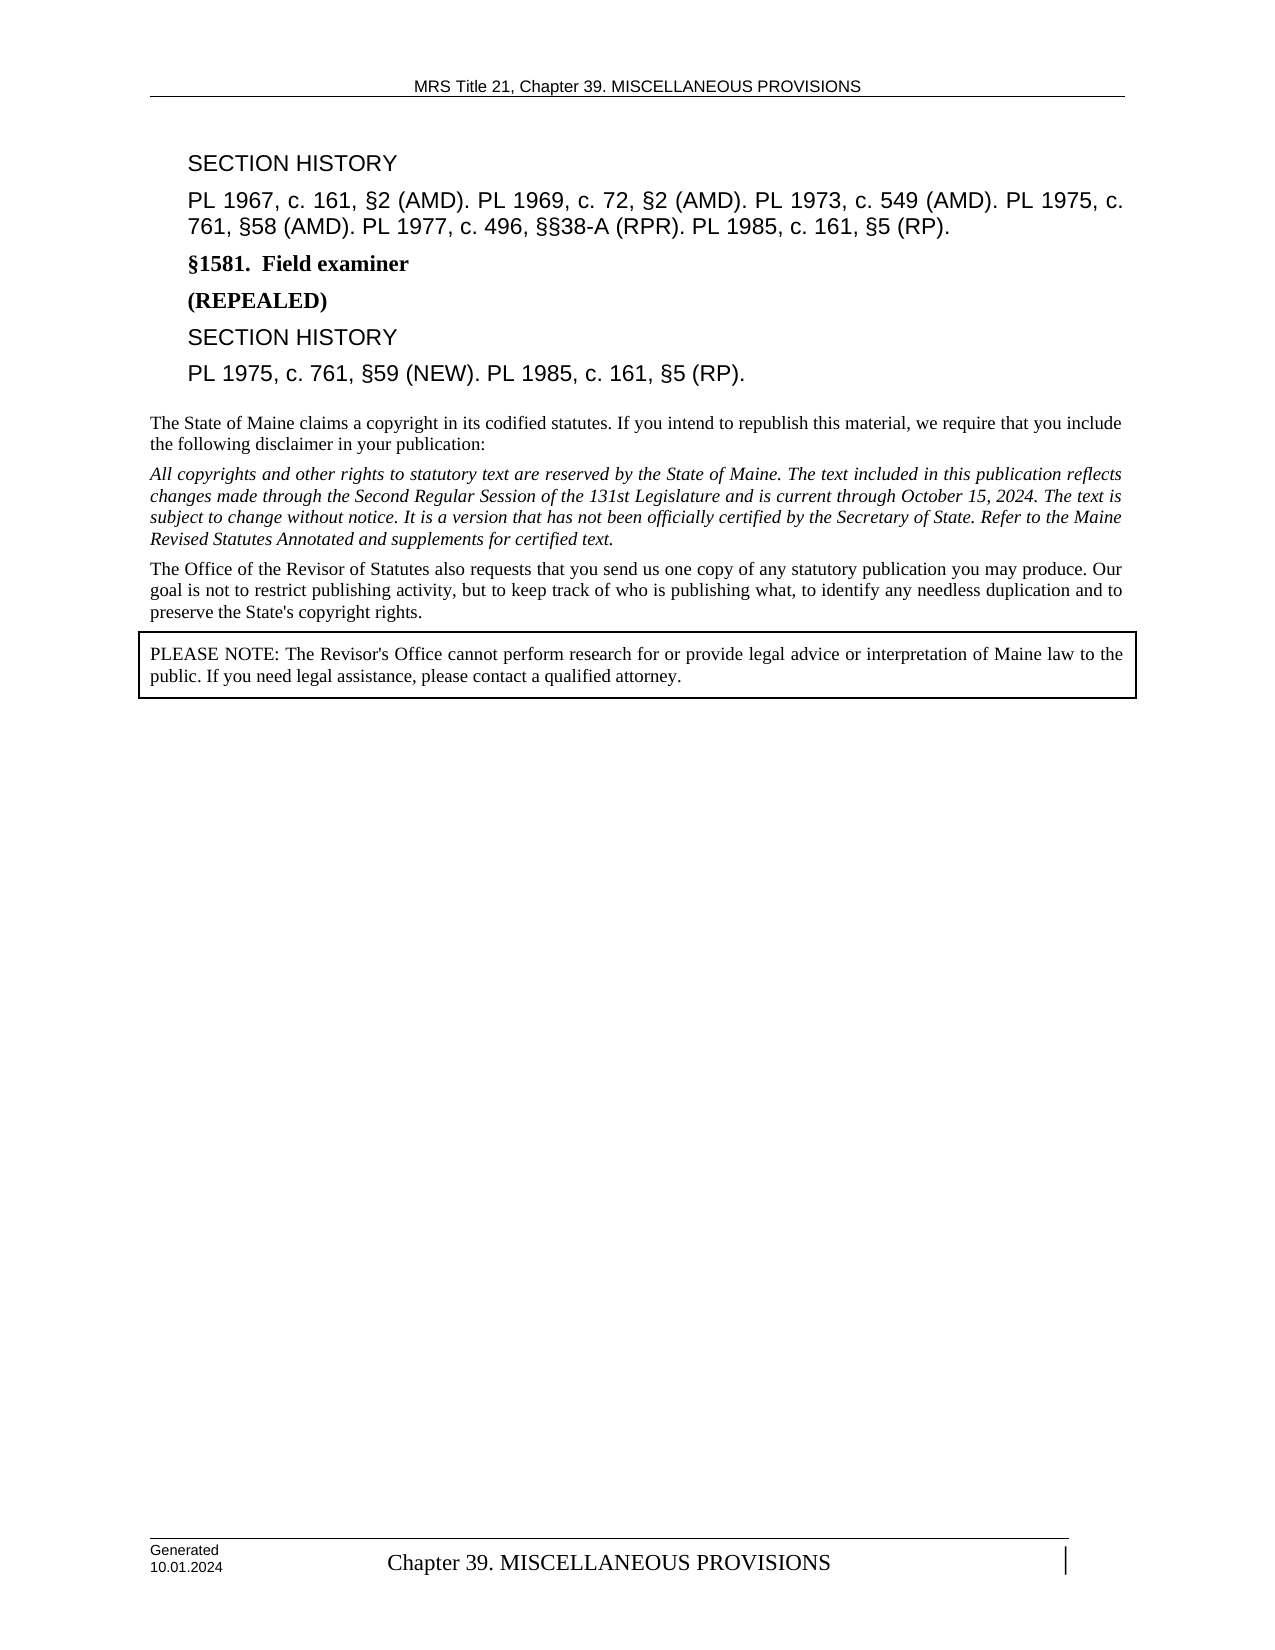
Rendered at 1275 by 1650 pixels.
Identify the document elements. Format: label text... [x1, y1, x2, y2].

text The Office of the Revisor of Statutes also requests that you send us one copy of any statutory publication you may produce. Our goal is not to restrict publishing activity, but to keep track of who is publishing what, to identify any needless duplication and to preserve the State's copyright rights. [150, 558, 1125, 622]
text PL 1967, c. 161, §2 (AMD). PL 1969, c. 72, §2 (AMD). PL 1973, c. 549 (AMD). PL 1975, c. 761, §58 (AMD). PL 1977, c. 496, §§38-A (RPR). PL 1985, c. 161, §5 (RP). [187, 187, 1125, 239]
text (REPEALED) [187, 287, 1125, 313]
text PLEASE NOTE: The Revisor's Office cannot perform research for or provide legal advice or interpretation of Maine law to the public. If you need legal assistance, please contact a qualified attorney. [140, 633, 1135, 697]
text §1581. Field examiner [187, 250, 1125, 276]
text The State of Maine claims a copyright in its codified statutes. If you intend to republish this material, we require that you include the following disclaimer in your publication: [150, 412, 1125, 455]
text PL 1975, c. 761, §59 (NEW). PL 1985, c. 161, §5 (RP). [187, 360, 1125, 387]
text SECTION HISTORY [187, 150, 1125, 176]
text SECTION HISTORY [187, 323, 1125, 350]
text All copyrights and other rights to statutory text are reserved by the State of Maine. The text included in this publication reflects changes made through the Second Regular Session of the 131st Legislature and is current through October 15, 2024 . The text is subject to change without notice. It is a version that has not been officially certified by the Secretary of State. Refer to the Maine Revised Statutes Annotated and supplements for certified text. [150, 463, 1125, 549]
